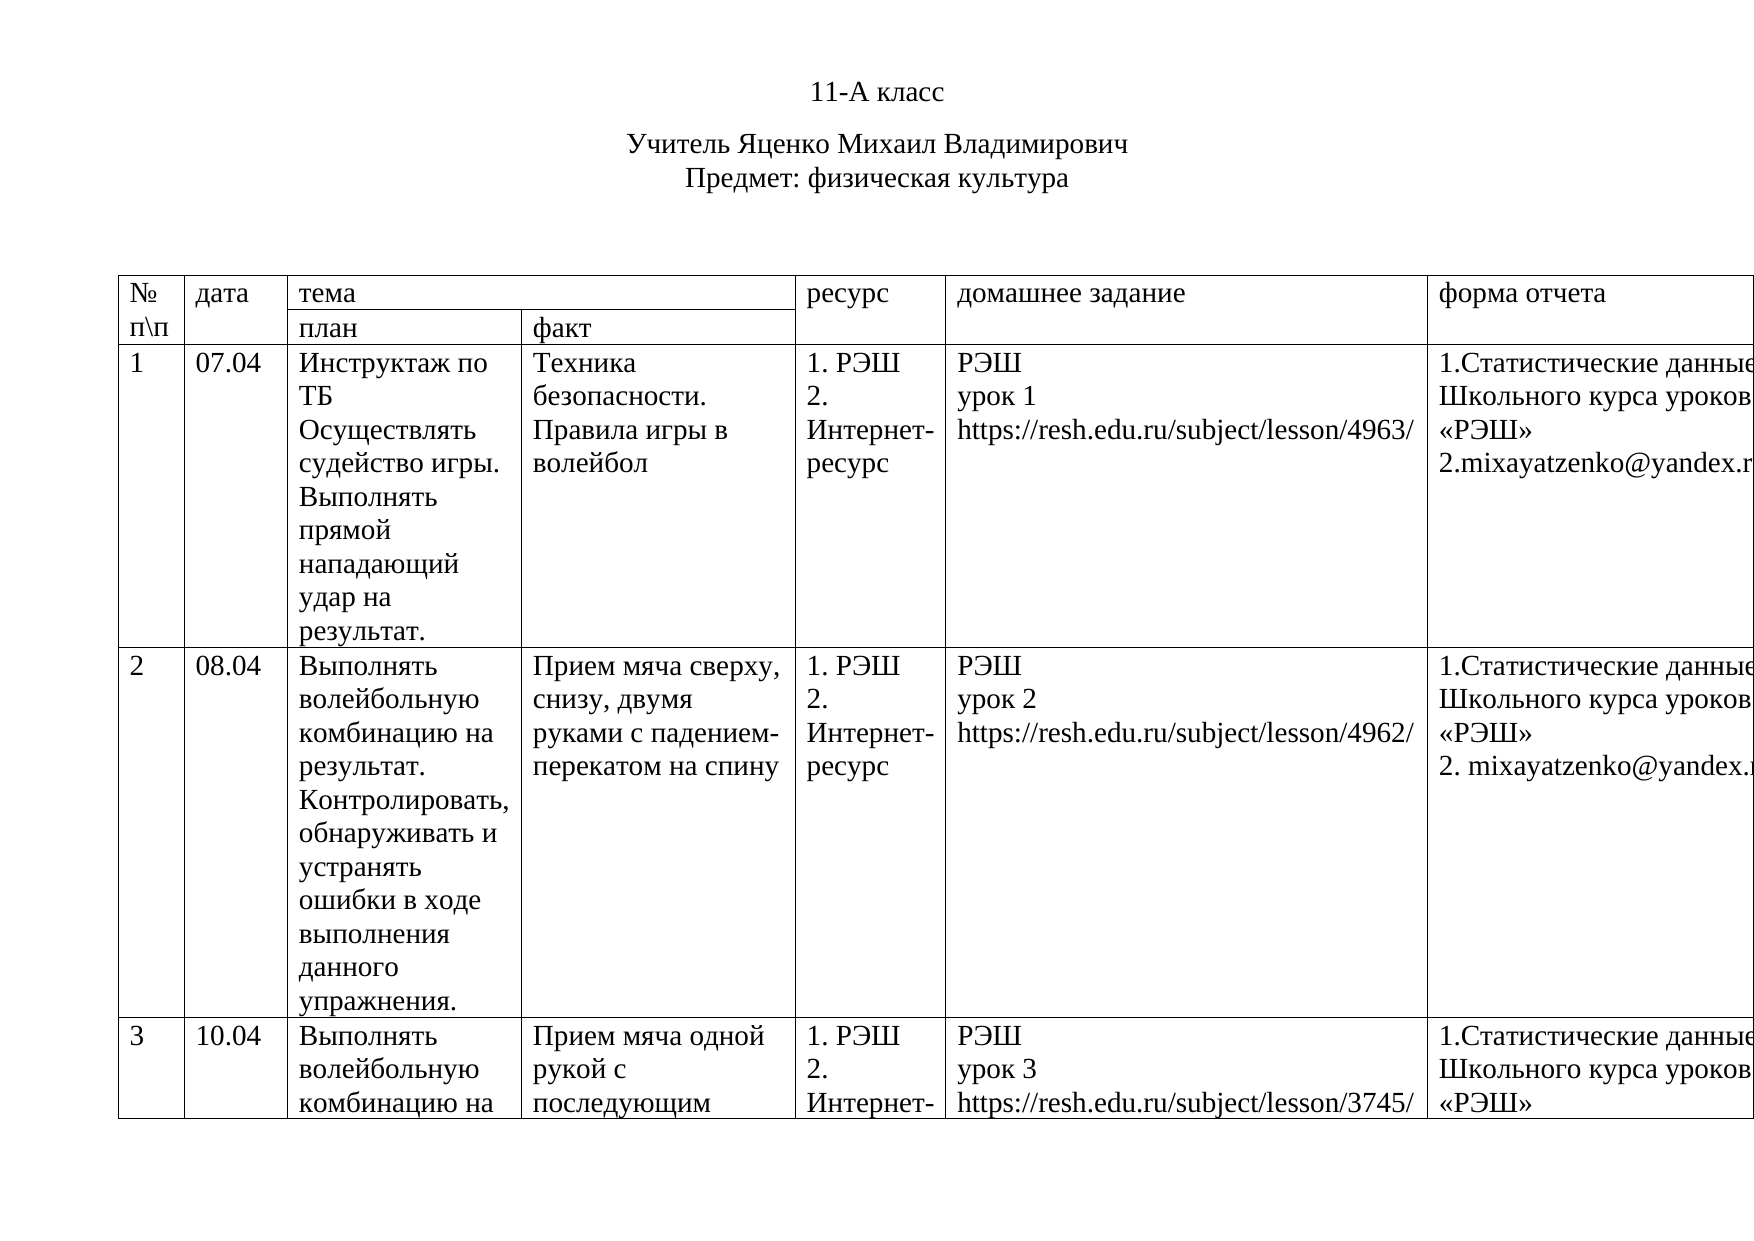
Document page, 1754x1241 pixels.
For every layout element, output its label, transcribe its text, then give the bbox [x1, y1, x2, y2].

table_cell 1. РЭШ 2. Интернет-ресурс [796, 345, 945, 647]
table_cell 1.Статистические данные Школьного курса уроков «РЭШ» 2. mixayatzenko@yandex.ru [1428, 648, 1753, 1017]
table_cell 2 [119, 648, 184, 1017]
table_header домашнее задание [946, 276, 1427, 344]
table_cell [288, 1018, 521, 1118]
table_header № п\п [119, 276, 184, 344]
table_cell 3 [119, 1018, 184, 1118]
table_cell 1. РЭШ 2. Интернет-ресурс [796, 648, 945, 1017]
table_cell 10.04 [185, 1018, 287, 1118]
table_cell 07.04 [185, 345, 287, 647]
table_header ресурс [796, 276, 945, 344]
table_cell 1.Статистические данные Школьного курса уроков «РЭШ» 2.mixayatzenko@yandex.ru [1428, 345, 1753, 647]
table_cell план [288, 310, 521, 344]
table_cell Техника безопасности. Правила игры в волейбол [522, 345, 795, 647]
table_cell Прием мяча сверху, снизу, двумя руками с падением- перекатом на спину [522, 648, 795, 1017]
table_cell РЭШ урок 1 https://resh.edu.ru/subject/lesson/4963/ [946, 345, 1427, 647]
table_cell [796, 1018, 945, 1118]
table_cell 08.04 [185, 648, 287, 1017]
table_cell РЭШ урок 2 https://resh.edu.ru/subject/lesson/4962/ [946, 648, 1427, 1017]
table_header дата [185, 276, 287, 344]
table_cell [522, 1018, 795, 1118]
table_header форма отчета [1428, 276, 1753, 344]
table_header тема [288, 276, 795, 309]
table_cell 1 [119, 345, 184, 647]
table_cell Выполнять волейбольную комбинацию на результат. Контролировать, обнаруживать и устранять ошибки в ходе выполнения данного упражнения. [288, 648, 521, 1017]
table_cell Инструктаж по ТБ Осуществлять судейство игры. Выполнять прямой нападающий удар на результат. [288, 345, 521, 647]
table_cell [1428, 1018, 1753, 1118]
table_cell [946, 1018, 1427, 1118]
table_cell факт [522, 310, 795, 344]
